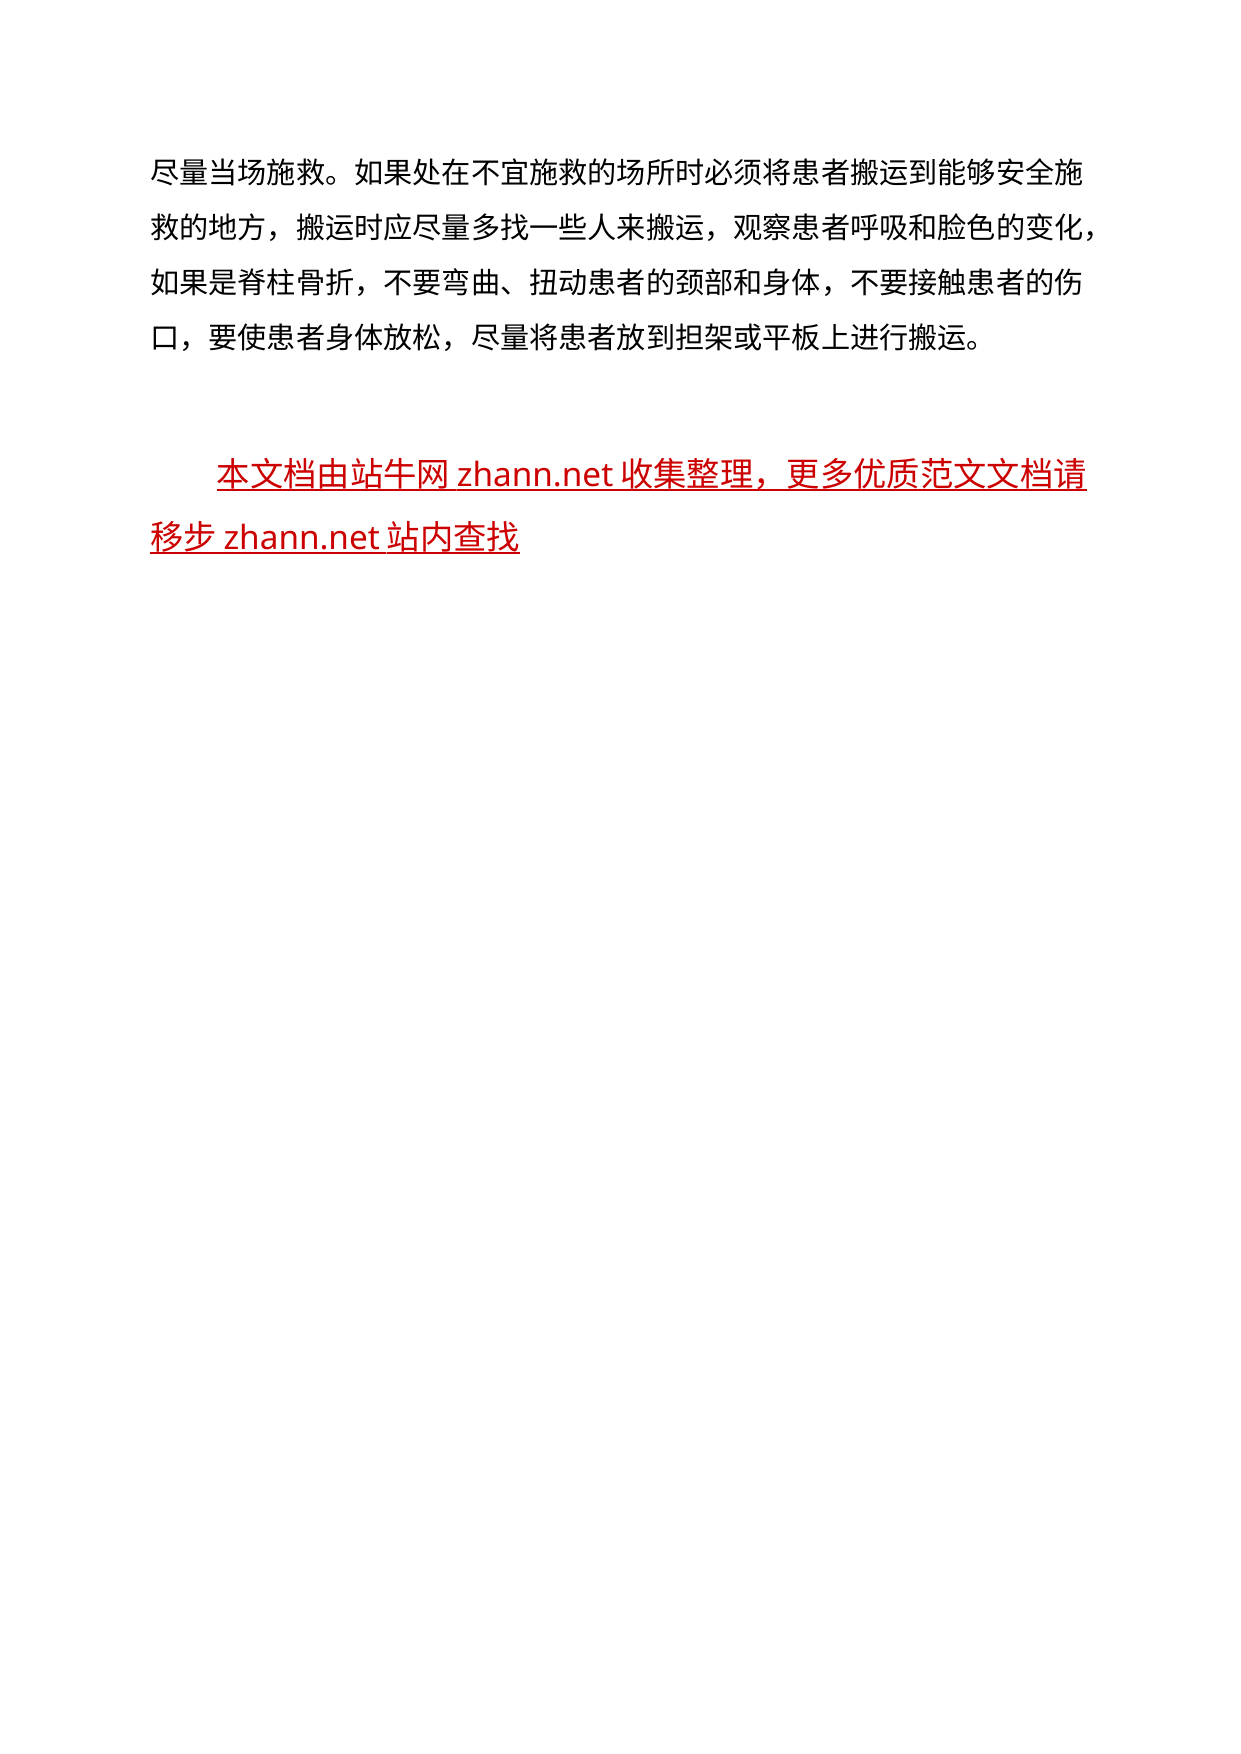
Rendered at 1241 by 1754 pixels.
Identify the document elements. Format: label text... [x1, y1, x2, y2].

text 本文档由站牛网zhann.net收集整理，更多优质范文文档请移步zhann.net站内查找 [150, 448, 1090, 559]
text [150, 150, 1090, 357]
